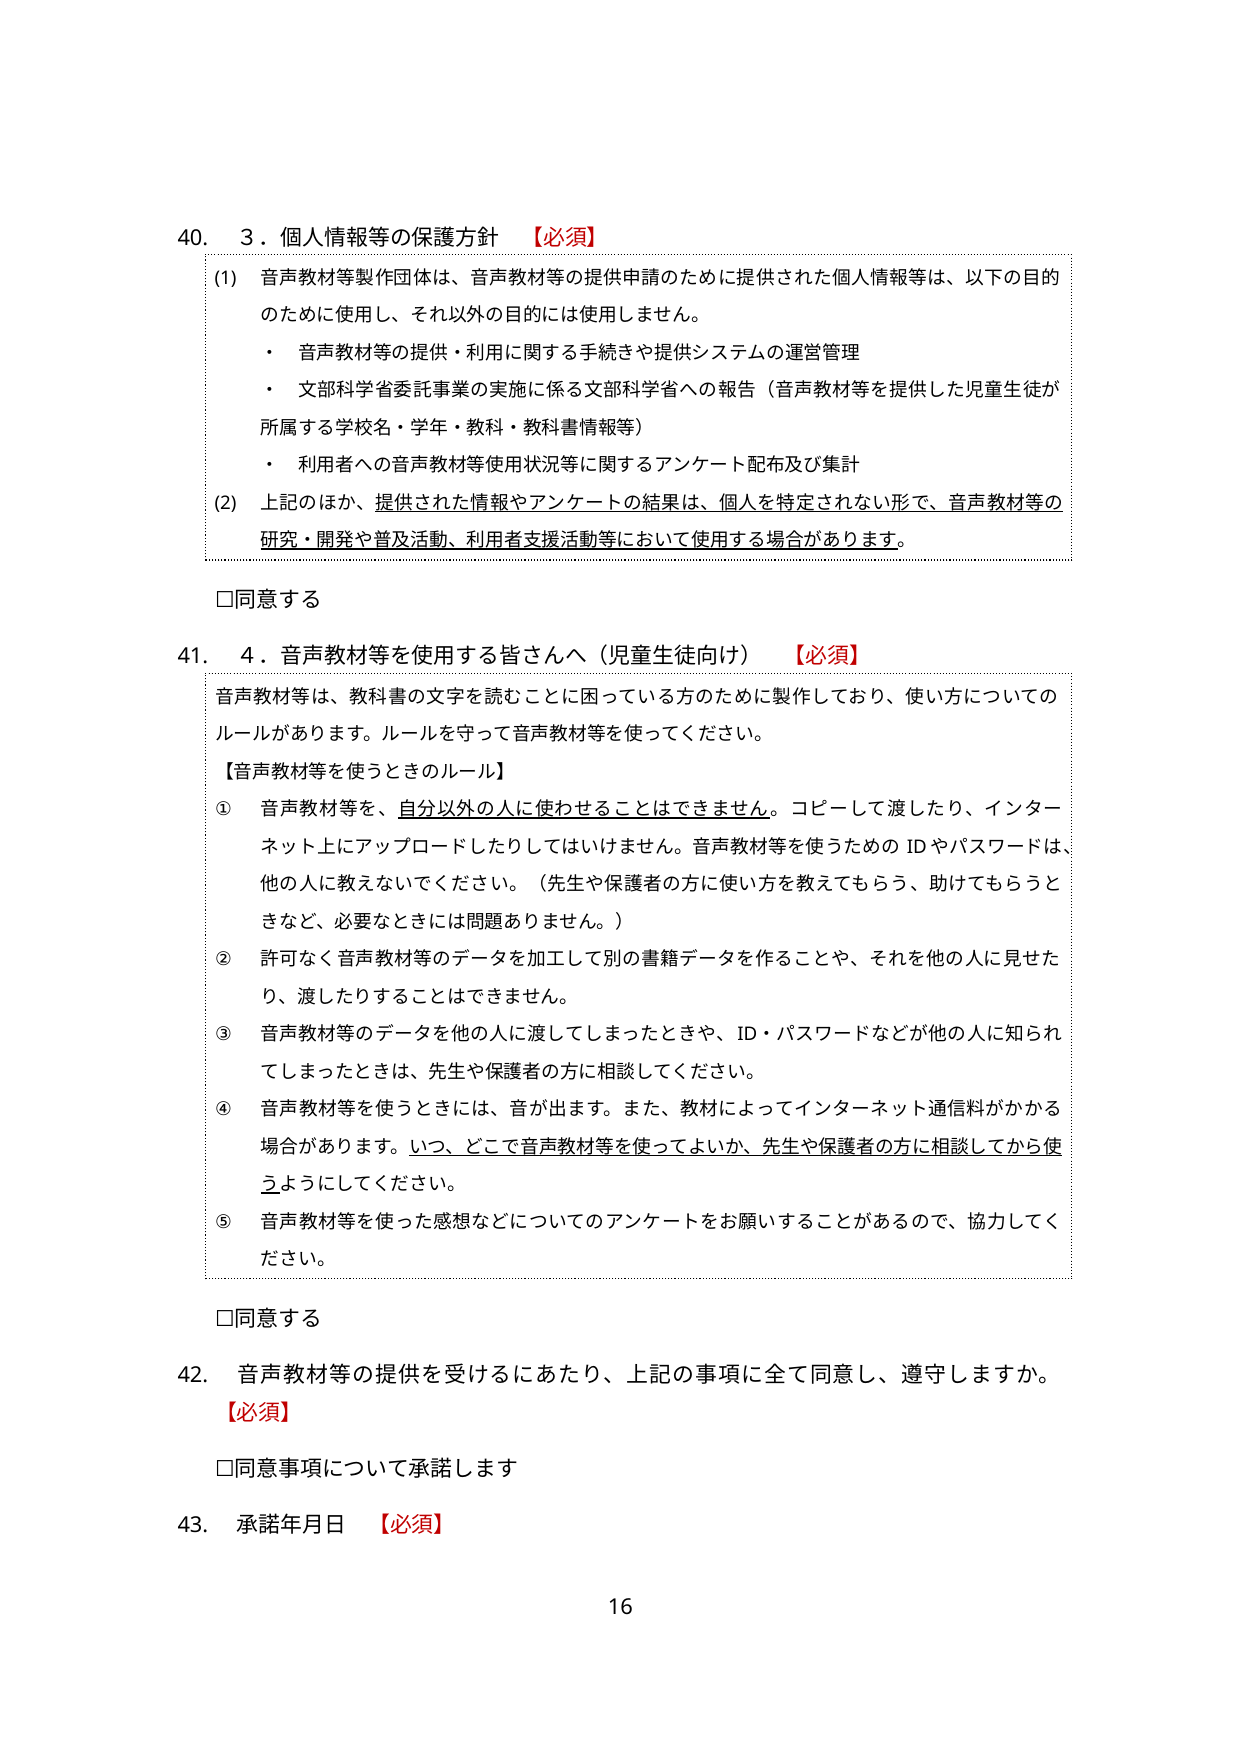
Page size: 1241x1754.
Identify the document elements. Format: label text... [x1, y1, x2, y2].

list 音声教材等を、自分以外の人に使わせることはできません。コピーして渡したり、インターネット上にアップロードしたりしてはいけません。音声教材等を使うためのIDやパスワードは、他の人に教えないでください。（先生や保護者の方に使い方を教えてもらう、助けてもらうときなど、必要なときには問題ありません。） [205, 786, 1072, 936]
list 音声教材等は、教科書の文字を読むことに困っている方のために製作しており、使い方についてのルールがあります。ルールを守って音声教材等を使ってください。 [205, 673, 1072, 748]
text 同意する [215, 579, 1063, 617]
list ３．個人情報等の保護方針 【必須】 [177, 217, 1063, 254]
list 音声教材等の提供を受けるにあたり、上記の事項に全て同意し、遵守しますか。 【必須】 [177, 1354, 1063, 1429]
list 音声教材等を使うときには、音が出ます。また、教材によってインターネット通信料がかかる場合があります。いつ、どこで音声教材等を使ってよいか、先生や保護者の方に相談してから使うようにしてください。 [205, 1086, 1072, 1198]
list 上記のほか、提供された情報やアンケートの結果は、個人を特定されない形で、音声教材等の研究・開発や普及活動、利用者支援活動等において使用する場合があります。 [205, 479, 1072, 561]
list 同意事項について承諾します [215, 1448, 1063, 1486]
list 許可なく音声教材等のデータを加工して別の書籍データを作ることや、それを他の人に見せたり、渡したりすることはできません。 [205, 936, 1072, 1011]
list 【音声教材等を使うときのルール】 [205, 748, 1072, 786]
list 承諾年月日 【必須】 [177, 1504, 1063, 1542]
text 同意する [215, 1298, 1063, 1336]
list ４．音声教材等を使用する皆さんへ（児童生徒向け） 【必須】 [177, 636, 1063, 673]
list 音声教材等製作団体は、音声教材等の提供申請のために提供された個人情報等は、以下の目的のために使用し、それ以外の目的には使用しません。 ・ 音声教材等の提供・利用に関する手続きや提供システムの運営管理 ・ 文部科学省委託事業の実施に係る文部科学省への報告（音声教材等を提供した児童生徒が所属する学校名・学年・教科・教科書情報等） ・ 利用者への音声教材等使用状況等に関するアンケート配布及び集計 [205, 254, 1072, 479]
list 音声教材等のデータを他の人に渡してしまったときや、ID・パスワードなどが他の人に知られてしまったときは、先生や保護者の方に相談してください。 [205, 1011, 1072, 1086]
list 音声教材等を使った感想などについてのアンケートをお願いすることがあるので、協力してください。 [205, 1198, 1072, 1279]
